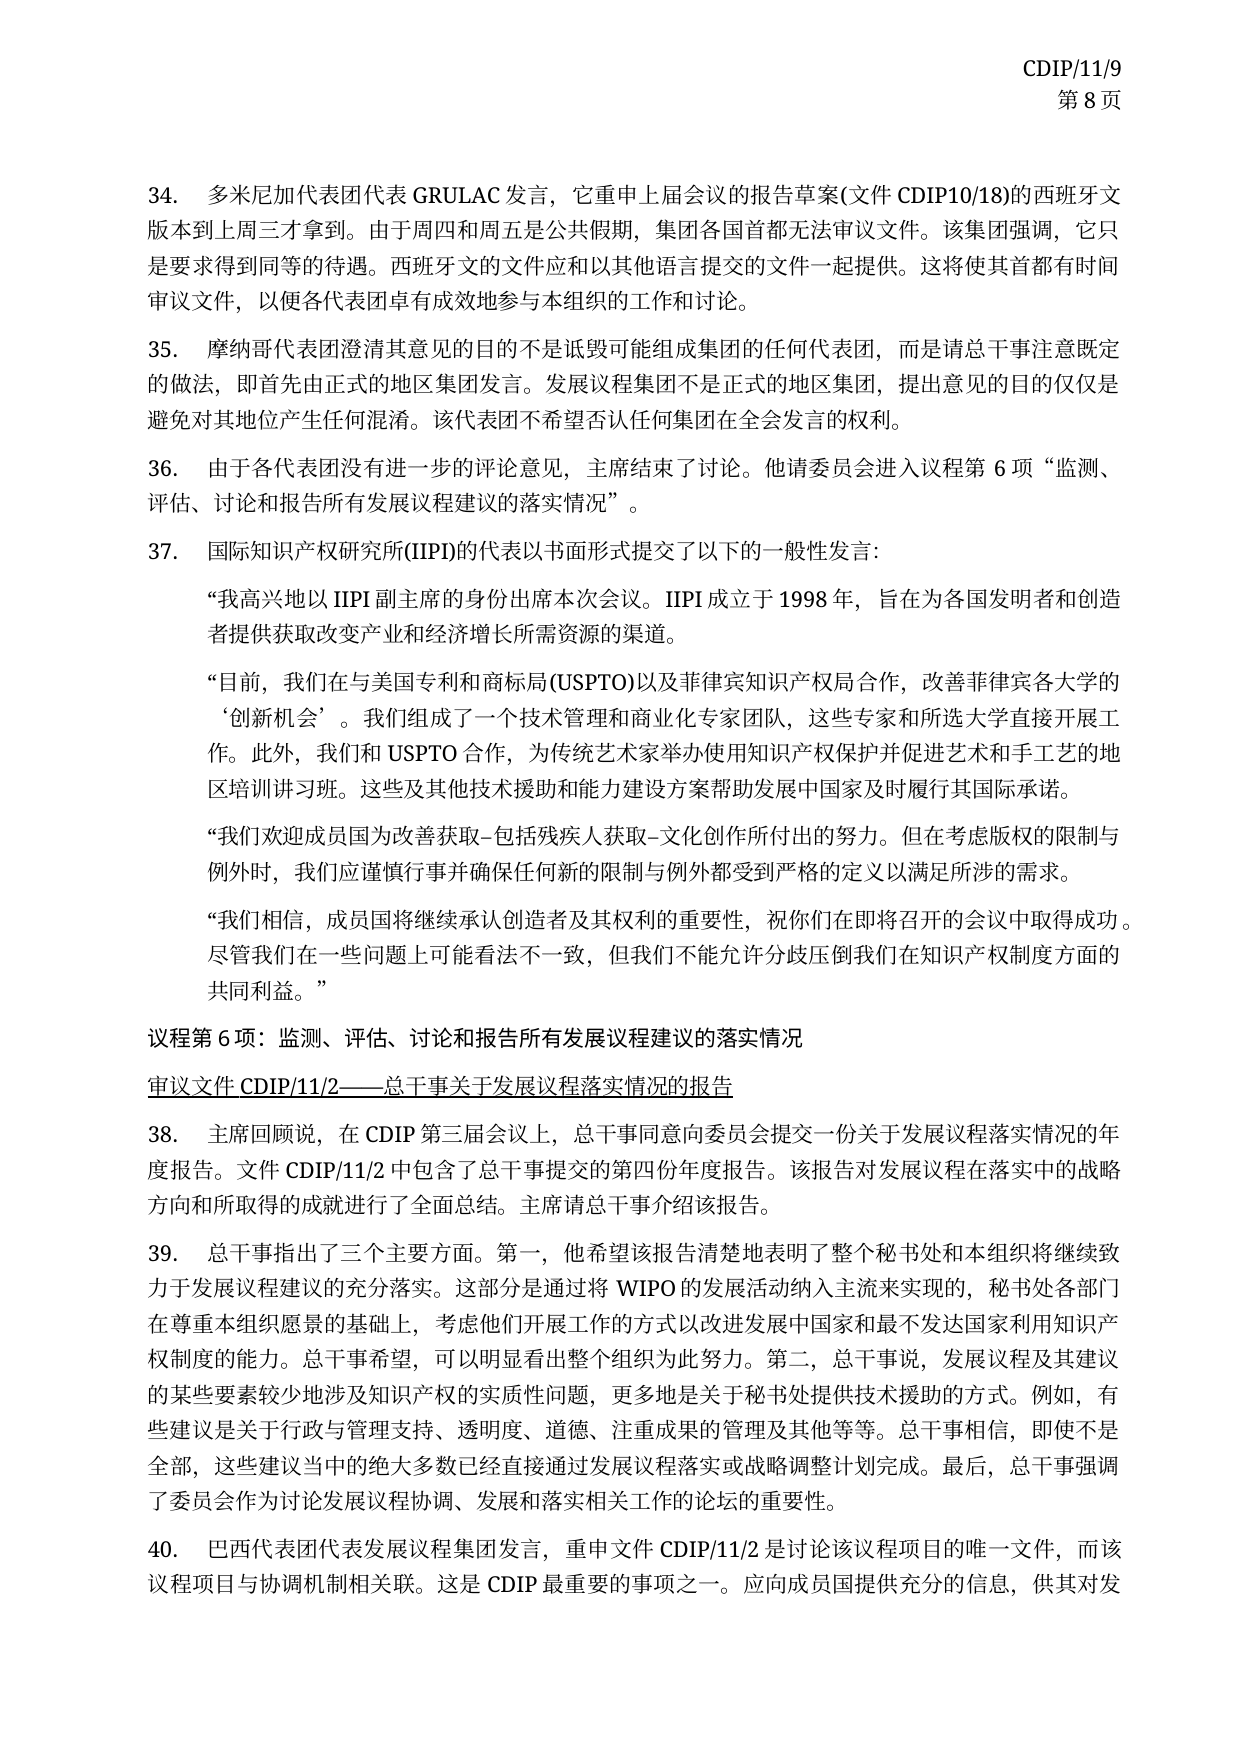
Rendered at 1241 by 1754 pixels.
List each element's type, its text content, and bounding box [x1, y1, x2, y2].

text . 主席回顾说，在CDIP第三届会议上，总干事同意向委员会提交一份关于发展议程落实情况的年度报告。文件CDIP/11/2中包含了总干事提交的第四份年度报告。该报告对发展议程在落实中的战略方向和所取得的成就进行了全面总结。主席请总干事介绍该报告。 [148, 1114, 1122, 1220]
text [148, 1528, 1122, 1599]
text “我高兴地以IIPI副主席的身份出席本次会议。IIPI成立于1998年，旨在为各国发明者和创造者提供获取改变产业和经济增长所需资源的渠道。 [207, 578, 1122, 649]
text . 多米尼加代表团代表GRULAC发言，它重申上届会议的报告草案(文件CDIP10/18)的西班牙文版本到上周三才拿到。由于周四和周五是公共假期，集团各国首都无法审议文件。该集团强调，它只是要求得到同等的待遇。西班牙文的文件应和以其他语言提交的文件一起提供。这将使其首都有时间审议文件，以便各代表团卓有成效地参与本组织的工作和讨论。 [148, 174, 1122, 316]
text “我们欢迎成员国为改善获取–包括残疾人获取–文化创作所付出的努力。但在考虑版权的限制与例外时，我们应谨慎行事并确保任何新的限制与例外都受到严格的定义以满足所涉的需求。 [207, 816, 1122, 887]
text 审议文件CDIP/11/2——总干事关于发展议程落实情况的报告 [148, 1066, 1122, 1101]
text . 由于各代表团没有进一步的评论意见，主席结束了讨论。他请委员会进入议程第6项“监测、评估、讨论和报告所有发展议程建议的落实情况”。 [148, 447, 1122, 518]
text . 总干事指出了三个主要方面。第一，他希望该报告清楚地表明了整个秘书处和本组织将继续致力于发展议程建议的充分落实。这部分是通过将WIPO的发展活动纳入主流来实现的，秘书处各部门在尊重本组织愿景的基础上，考虑他们开展工作的方式以改进发展中国家和最不发达国家利用知识产权制度的能力。总干事希望，可以明显看出整个组织为此努力。第二，总干事说，发展议程及其建议的某些要素较少地涉及知识产权的实质性问题，更多地是关于秘书处提供技术援助的方式。例如，有些建议是关于行政与管理支持、透明度、道德、注重成果的管理及其他等等。总干事相信，即使不是全部，这些建议当中的绝大多数已经直接通过发展议程落实或战略调整计划完成。最后，总干事强调了委员会作为讨论发展议程协调、发展和落实相关工作的论坛的重要性。 [148, 1232, 1122, 1516]
text “目前，我们在与美国专利和商标局(USPTO)以及菲律宾知识产权局合作，改善菲律宾各大学的‘创新机会’。我们组成了一个技术管理和商业化专家团队，这些专家和所选大学直接开展工作。此外，我们和USPTO合作，为传统艺术家举办使用知识产权保护并促进艺术和手工艺的地区培训讲习班。这些及其他技术援助和能力建设方案帮助发展中国家及时履行其国际承诺。 [207, 662, 1122, 803]
text . 摩纳哥代表团澄清其意见的目的不是诋毁可能组成集团的任何代表团，而是请总干事注意既定的做法，即首先由正式的地区集团发言。发展议程集团不是正式的地区集团，提出意见的目的仅仅是避免对其地位产生任何混淆。该代表团不希望否认任何集团在全会发言的权利。 [148, 328, 1122, 434]
text “我们相信，成员国将继续承认创造者及其权利的重要性，祝你们在即将召开的会议中取得成功。尽管我们在一些问题上可能看法不一致，但我们不能允许分歧压倒我们在知识产权制度方面的共同利益。” [207, 899, 1122, 1005]
subtitle 议程第6项：监测、评估、讨论和报告所有发展议程建议的落实情况 [148, 1018, 1122, 1053]
text . 国际知识产权研究所(IIPI)的代表以书面形式提交了以下的一般性发言： [148, 530, 1122, 566]
